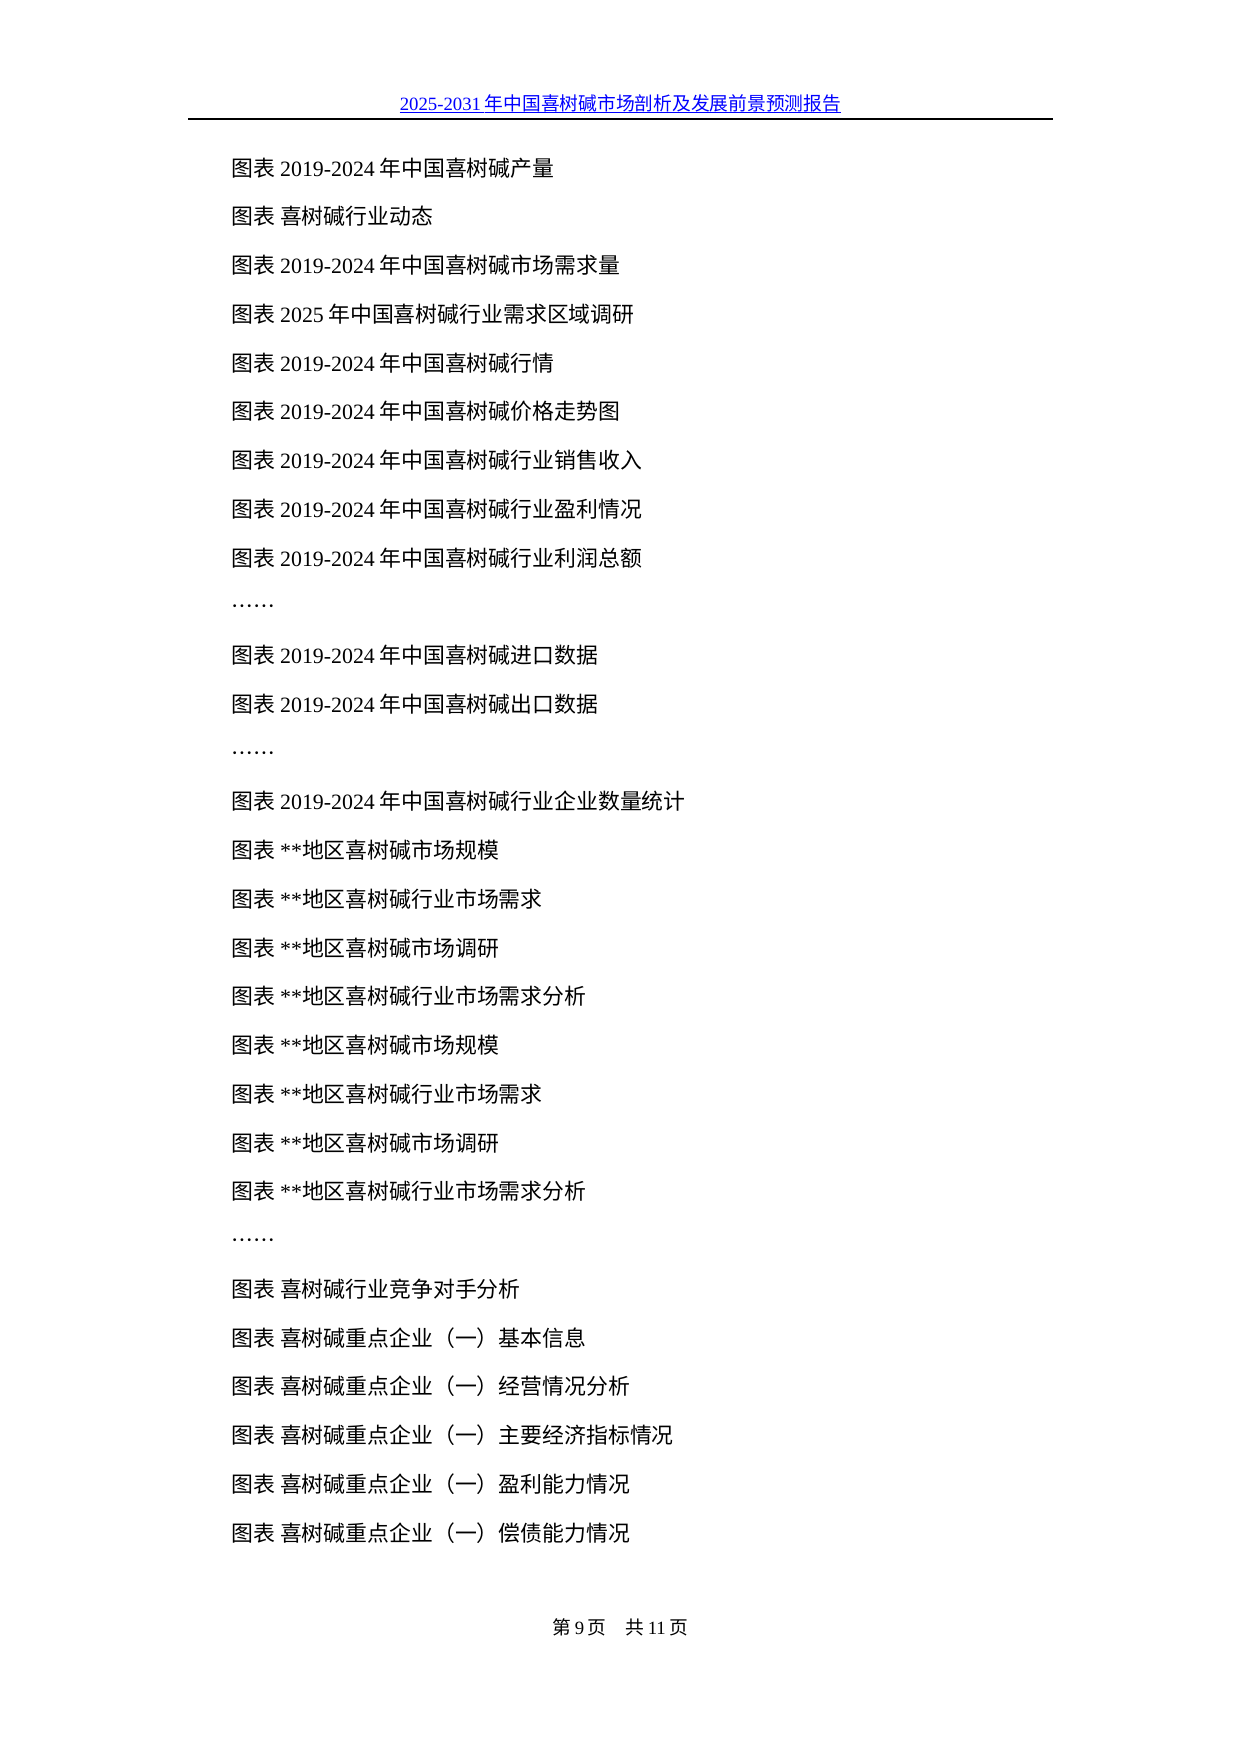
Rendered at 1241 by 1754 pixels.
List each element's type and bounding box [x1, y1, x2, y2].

text [187, 150, 1053, 1548]
